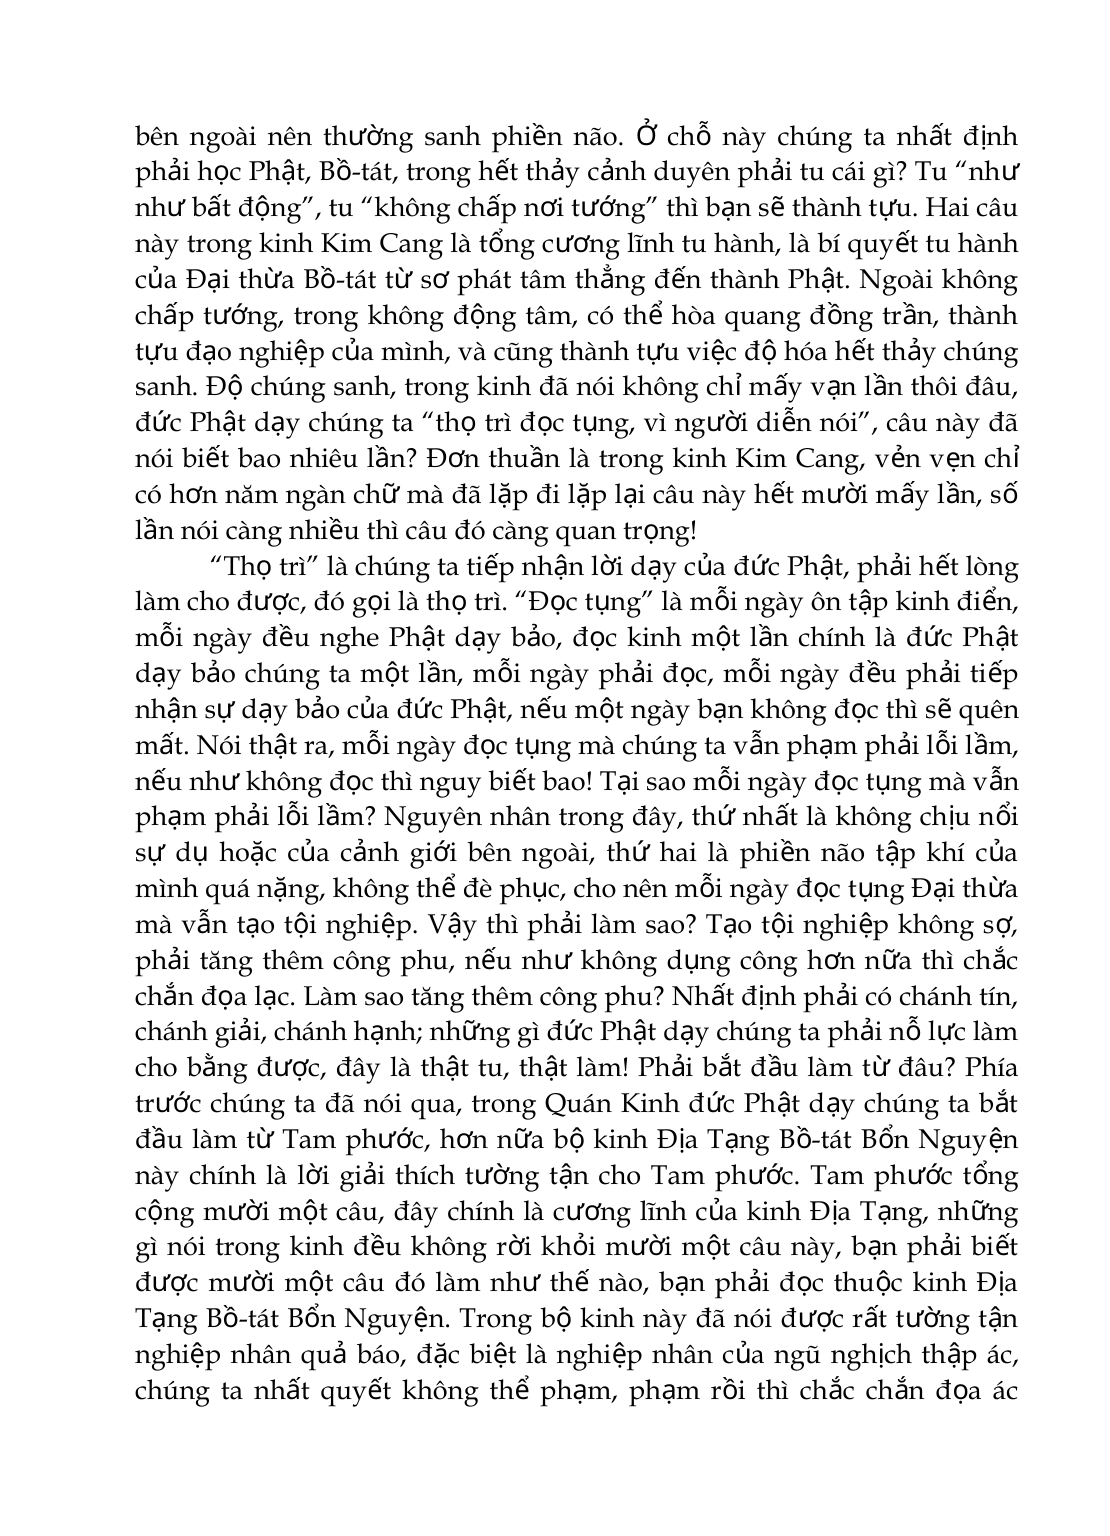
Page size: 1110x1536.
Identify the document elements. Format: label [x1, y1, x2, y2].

text [135, 550, 1020, 1407]
text [135, 120, 1020, 547]
